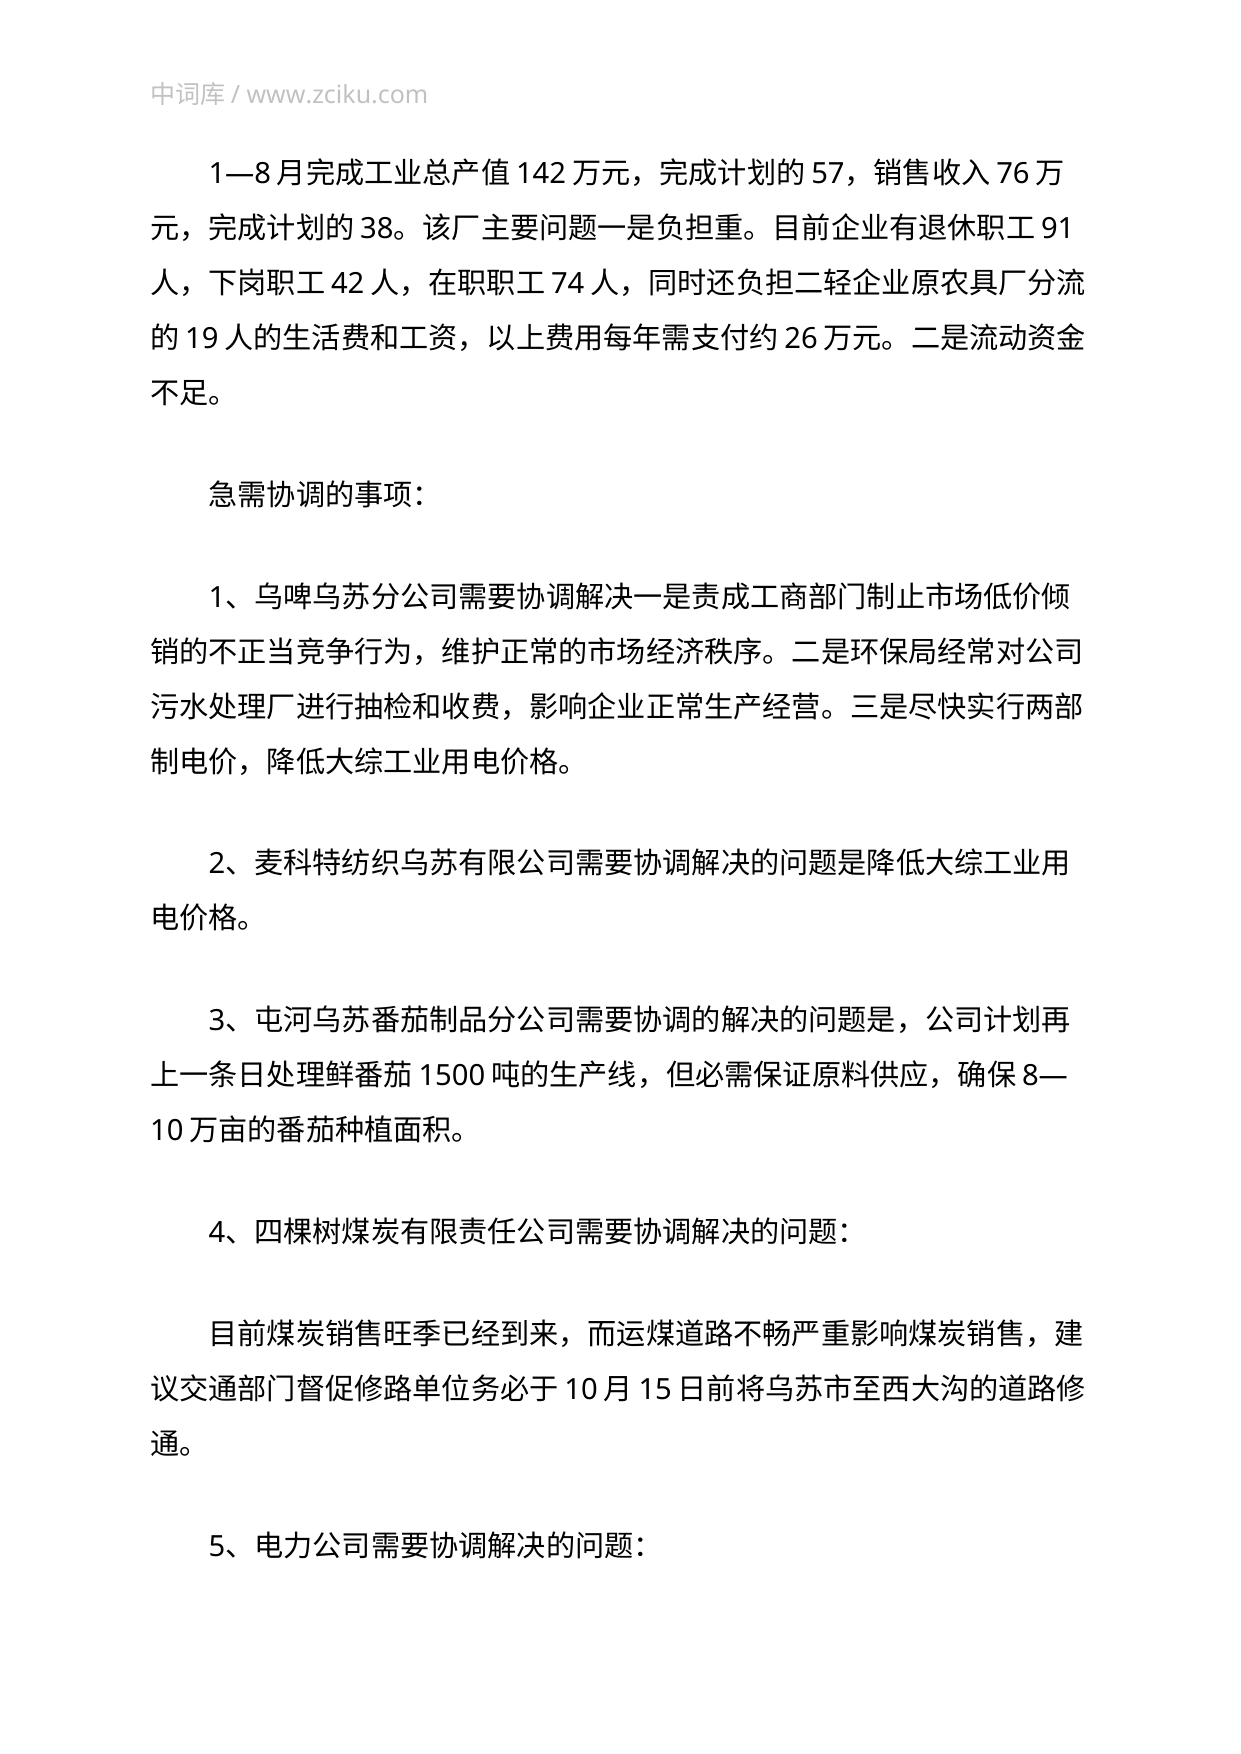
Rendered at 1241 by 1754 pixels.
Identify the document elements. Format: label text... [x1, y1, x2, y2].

text 目前煤炭销售旺季已经到来，而运煤道路不畅严重影响煤炭销售，建议交通部门督促修路单位务必于10月15日前将乌苏市至西大沟的道路修通。 [150, 1311, 1090, 1463]
text 1、乌啤乌苏分公司需要协调解决一是责成工商部门制止市场低价倾销的不正当竞争行为，维护正常的市场经济秩序。二是环保局经常对公司污水处理厂进行抽检和收费，影响企业正常生产经营。三是尽快实行两部制电价，降低大综工业用电价格。 [150, 573, 1090, 781]
text 5、电力公司需要协调解决的问题： [150, 1522, 1090, 1565]
text 2、麦科特纺织乌苏有限公司需要协调解决的问题是降低大综工业用电价格。 [150, 840, 1090, 937]
text 3、屯河乌苏番茄制品分公司需要协调的解决的问题是，公司计划再上一条日处理鲜番茄1500吨的生产线，但必需保证原料供应，确保8—10万亩的番茄种植面积。 [150, 997, 1090, 1149]
text 1—8月完成工业总产值142万元，完成计划的57，销售收入76万元，完成计划的38。该厂主要问题一是负担重。目前企业有退休职工91人，下岗职工42人，在职职工74人，同时还负担二轻企业原农具厂分流的19人的生活费和工资，以上费用每年需支付约26万元。二是流动资金不足。 [150, 150, 1090, 412]
text 4、四棵树煤炭有限责任公司需要协调解决的问题： [150, 1209, 1090, 1251]
text 急需协调的事项： [150, 472, 1090, 514]
